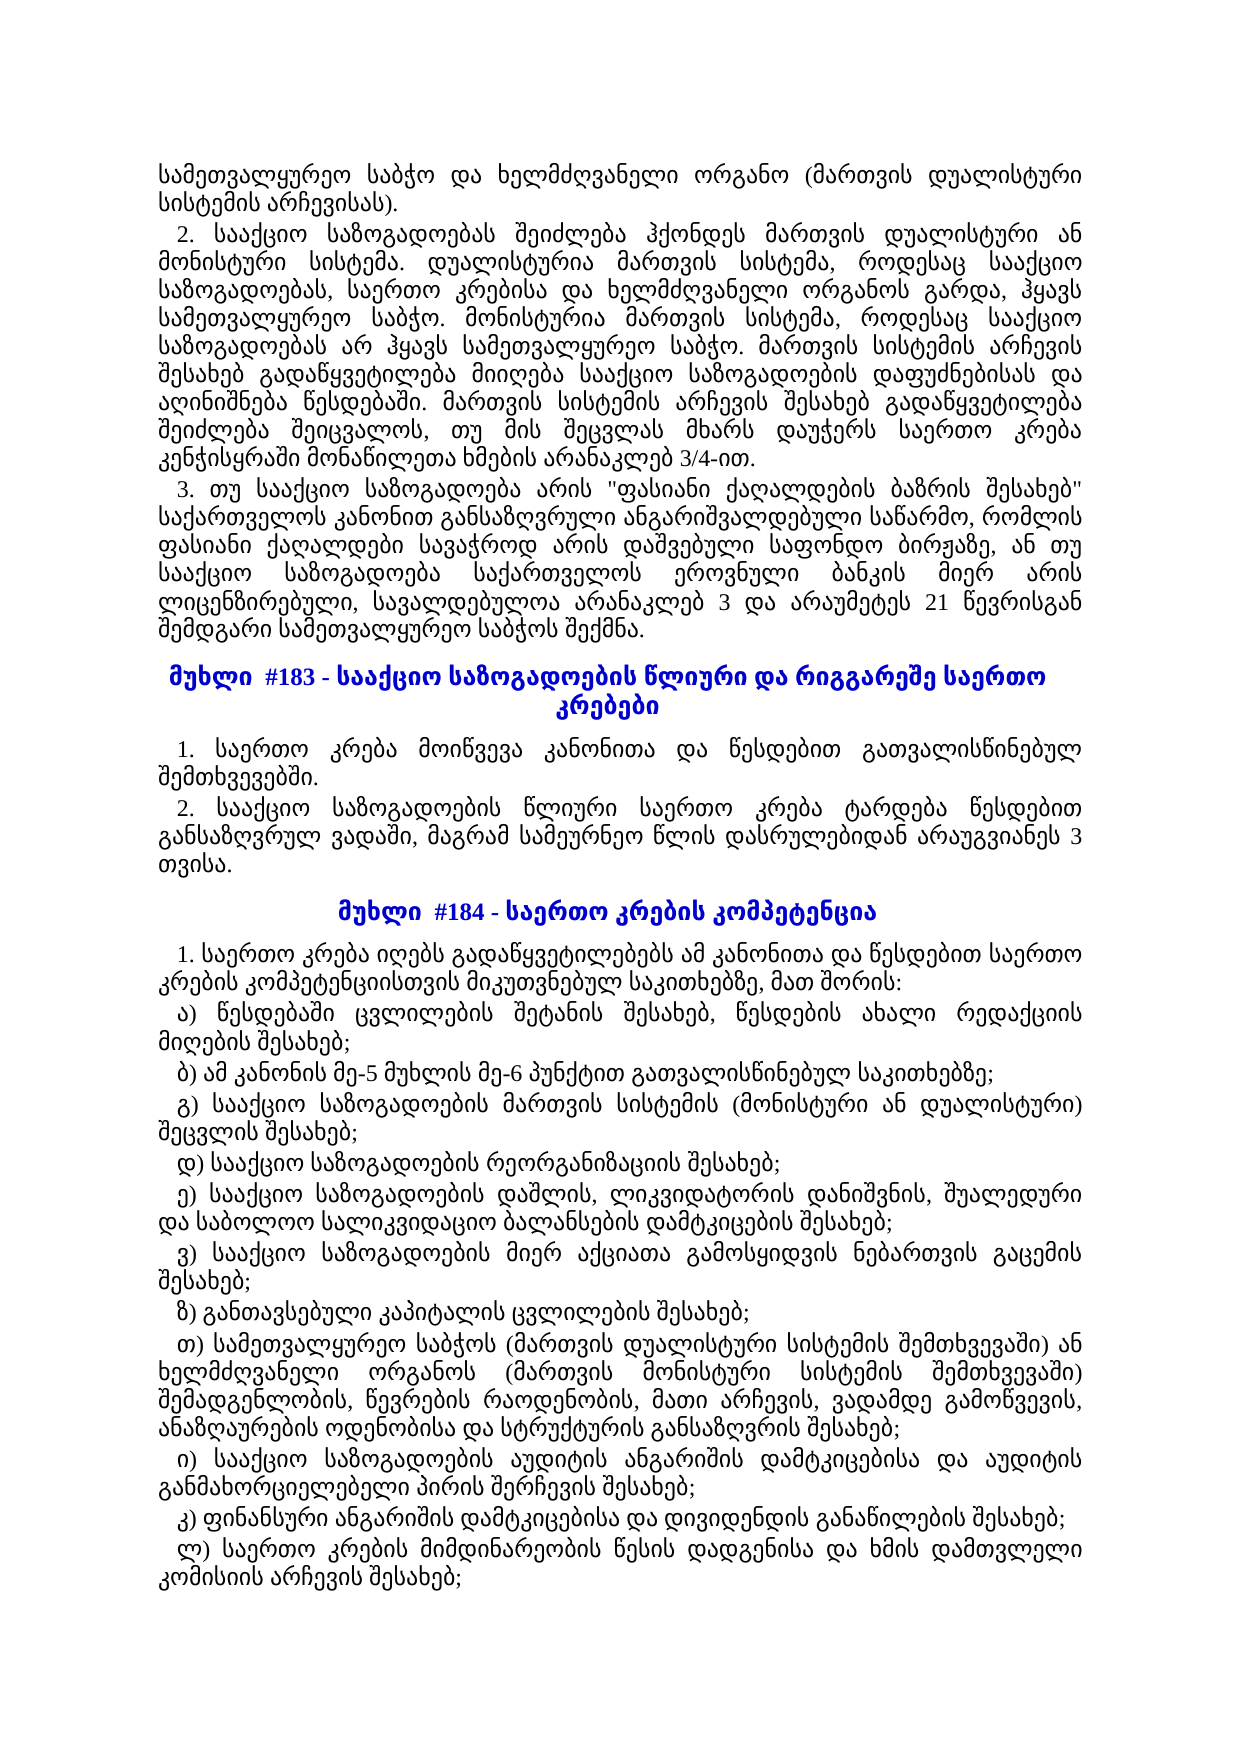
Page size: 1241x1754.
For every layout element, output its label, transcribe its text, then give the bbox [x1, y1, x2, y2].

table_cell 1. საერთო კრება მოიწვევა კანონითა და წესდებით გათვალისწინებულ შემთხვევებში. 2. სააქციო საზოგადოების წლიური საერთო კრება ტარდება წესდებით განსაზღვრულ ვადაში, მაგრამ სამეურნეო წლის დასრულებიდან არაუგვიანეს 3 თვისა. [150, 724, 1090, 889]
table_header [150, 655, 1090, 724]
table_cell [150, 929, 1090, 1602]
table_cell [150, 150, 1090, 654]
table_header [150, 889, 1090, 929]
